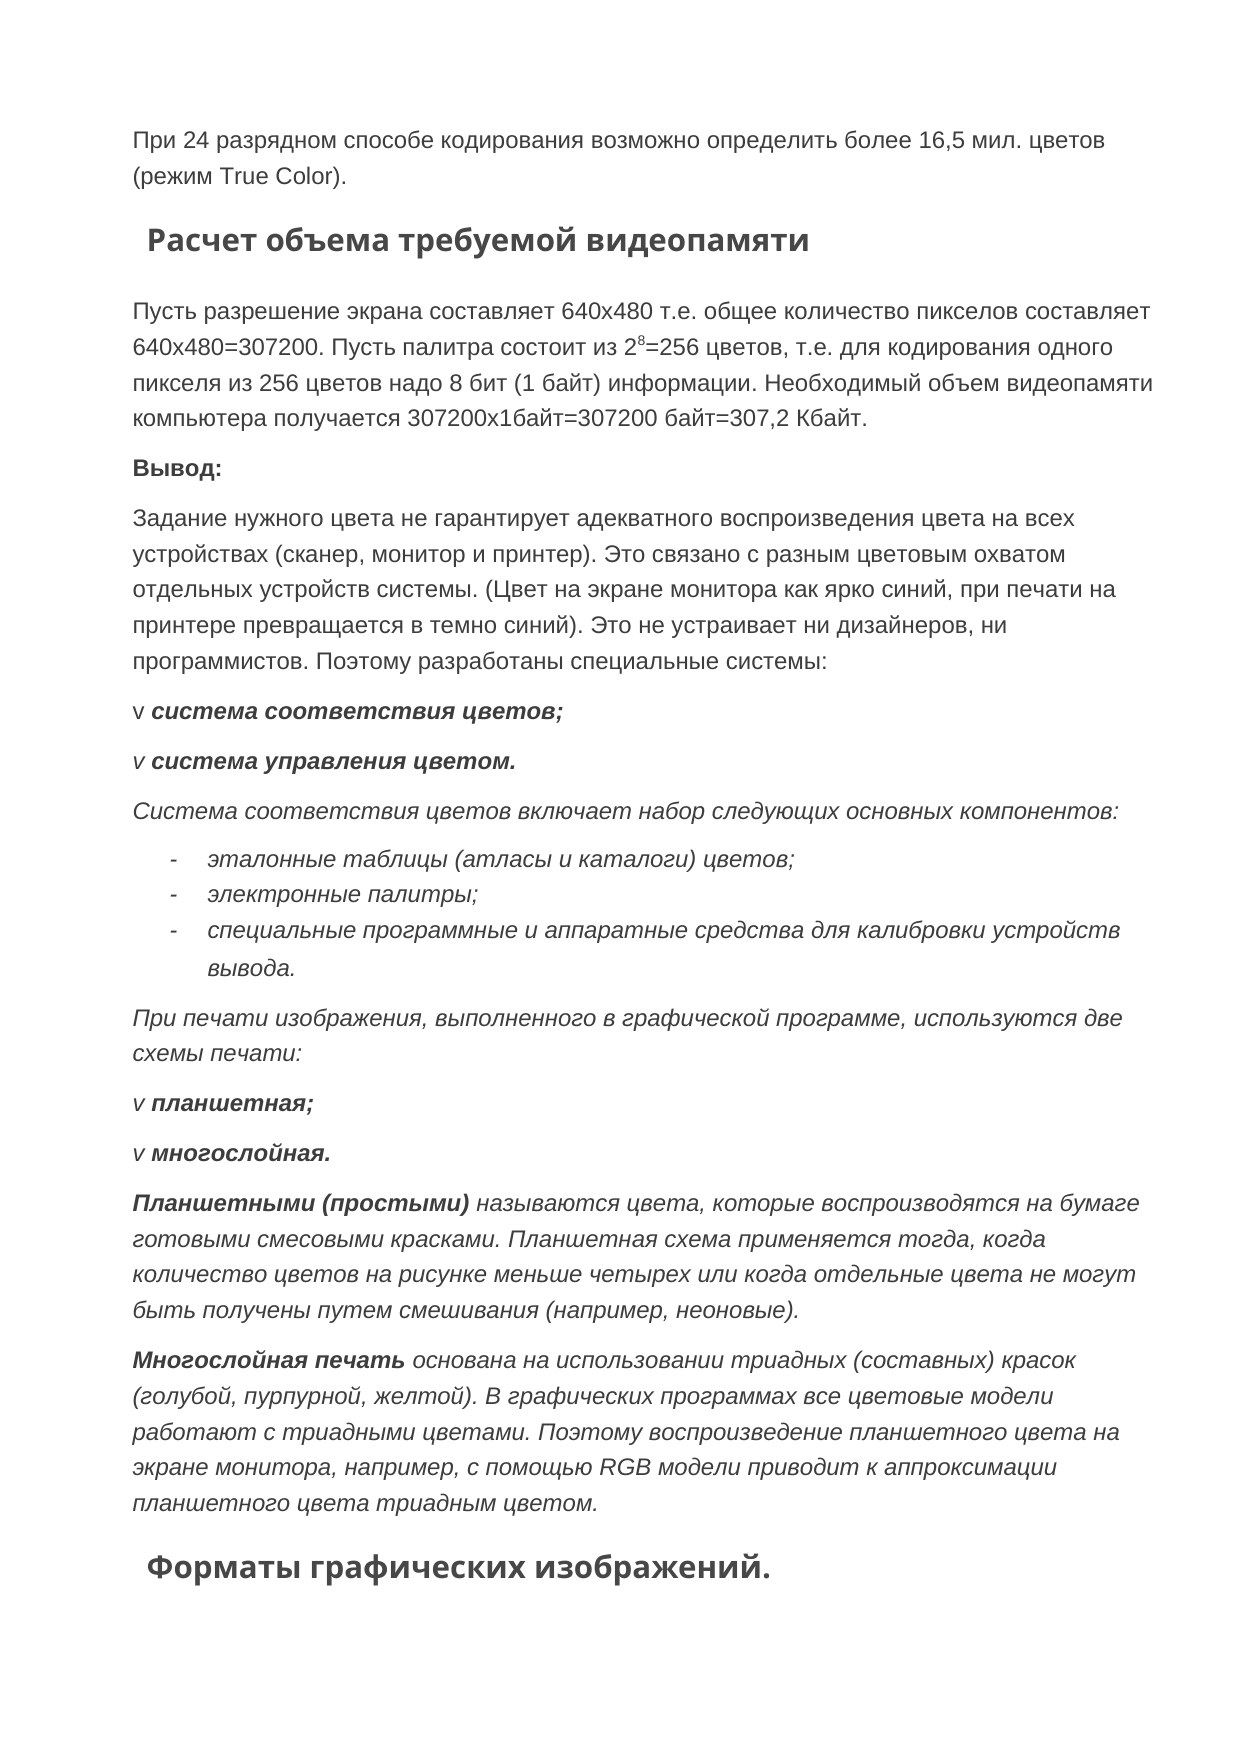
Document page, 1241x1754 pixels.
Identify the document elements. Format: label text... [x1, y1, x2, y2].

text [132, 118, 1167, 189]
subtitle Форматы графических изображений. [146, 1545, 1153, 1587]
text Система соответствия цветов включает набор следующих основных компонентов: [132, 788, 1167, 824]
text Многослойная печать основана на использовании триадных (составных) красок (голубой, пурпурной, желтой). В графических программах все цветовые модели работают с триадными цветами. Поэтому воспроизведение планшетного цвета на экране монитора, например, с помощью RGB модели приводит к аппроксимации планшетного цвета триадным цветом. [132, 1338, 1167, 1517]
list электронные палитры; [170, 874, 1167, 910]
list специальные программные и аппаратные средства для калибровки устройств вывода. [170, 910, 1167, 981]
list эталонные таблицы (атласы и каталоги) цветов; [170, 838, 1167, 874]
text Вывод: [132, 446, 1167, 482]
text v система управления цветом. [132, 738, 1167, 774]
text Задание нужного цвета не гарантирует адекватного воспроизведения цвета на всех устройствах (сканер, монитор и принтер). Это связано с разным цветовым охватом отдельных устройств системы. (Цвет на экране монитора как ярко синий, при печати на принтере превращается в темно синий). Это не устраивает ни дизайнеров, ни программистов. Поэтому разработаны специальные системы: [132, 496, 1167, 674]
text Пусть разрешение экрана составляет 640x480 т.е. общее количество пикселов составляет 640x480=307200. Пусть палитра состоит из 28=256 цветов, т.е. для кодирования одного пикселя из 256 цветов надо 8 бит (1 байт) информации. Необходимый объем видеопамяти компьютера получается 307200x1байт=307200 байт=307,2 Кбайт. [132, 289, 1167, 432]
text v система соответствия цветов; [132, 689, 1167, 724]
subtitle Расчет объема требуемой видеопамяти [146, 218, 1153, 261]
text При печати изображения, выполненного в графической программе, используются две схемы печати: [132, 995, 1167, 1067]
text v планшетная; [132, 1081, 1167, 1117]
text Планшетными (простыми) называются цвета, которые воспроизводятся на бумаге готовыми смесовыми красками. Планшетная схема применяется тогда, когда количество цветов на рисунке меньше четырех или когда отдельные цвета не могут быть получены путем смешивания (например, неоновые). [132, 1181, 1167, 1324]
text v многослойная. [132, 1131, 1167, 1167]
